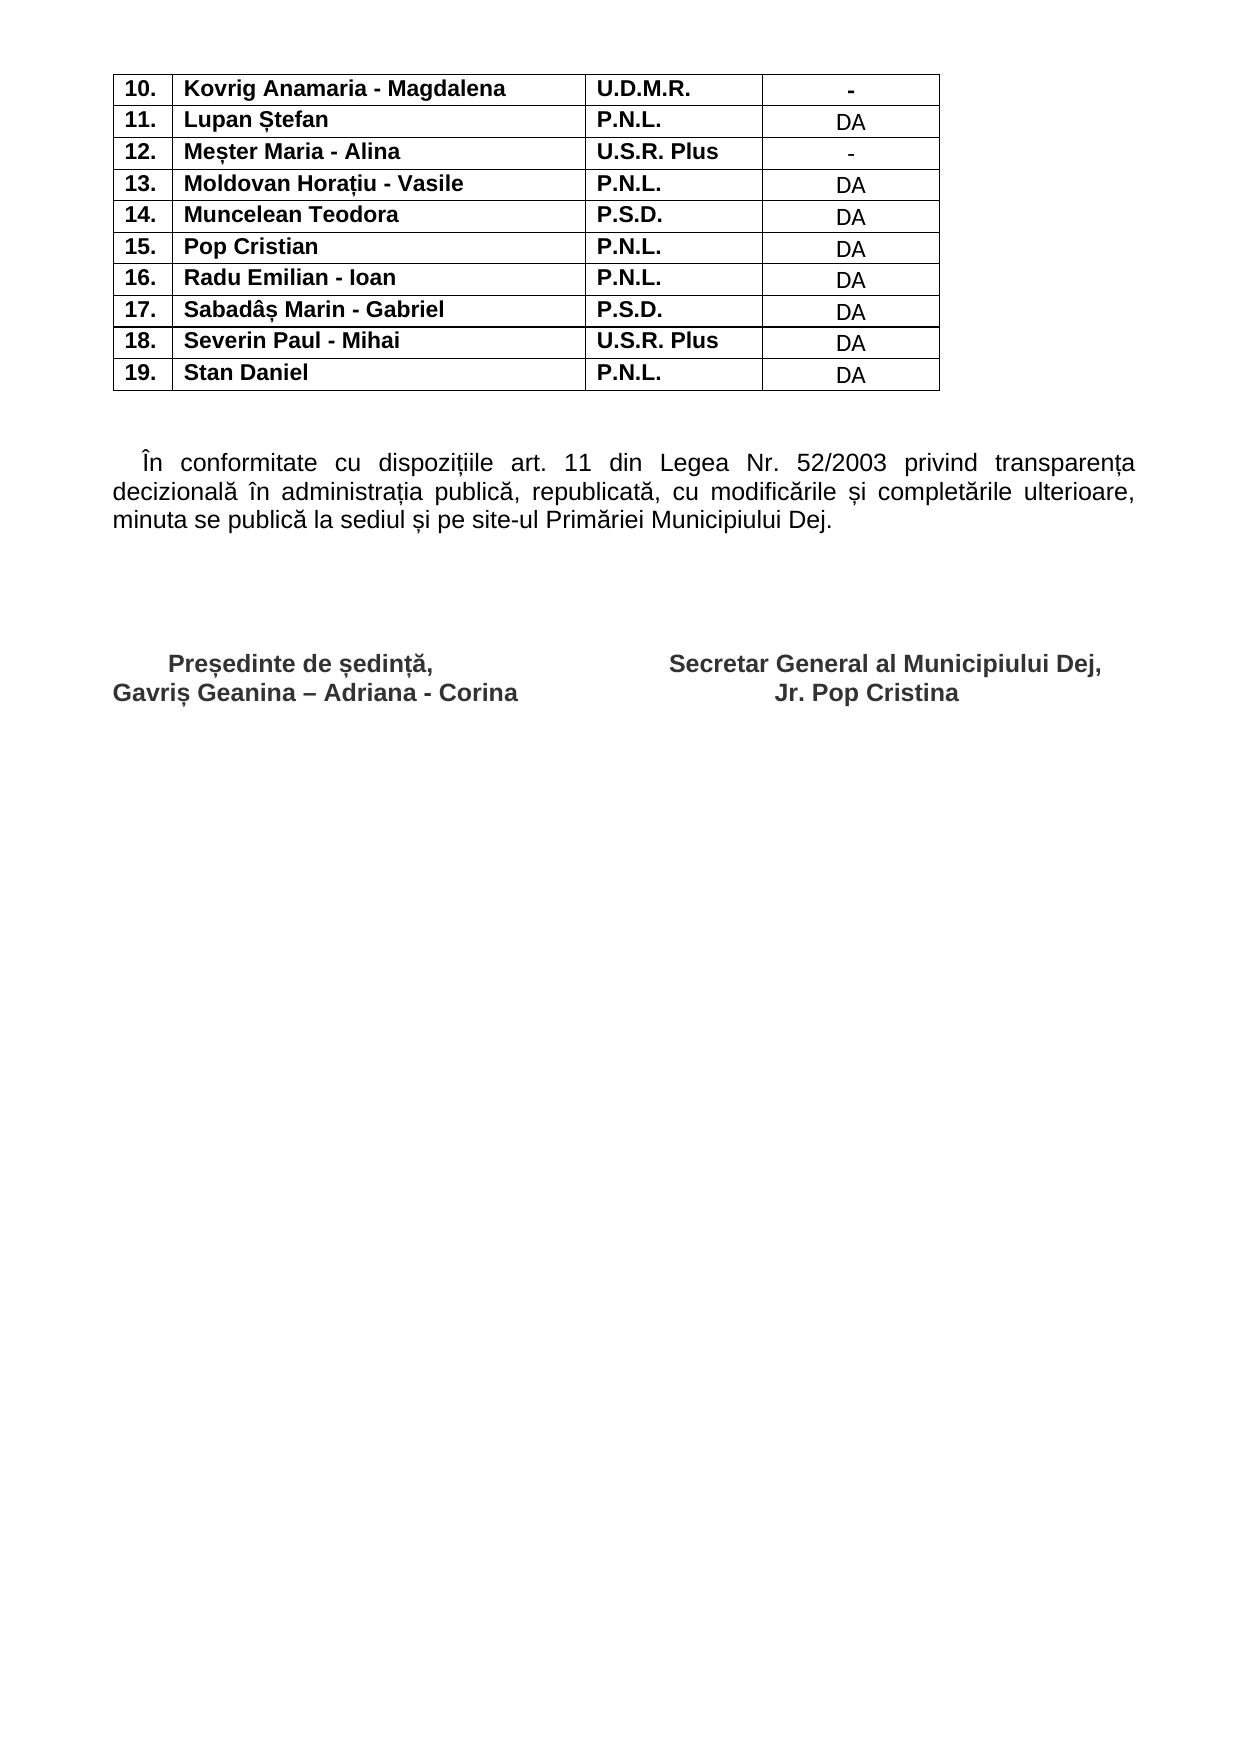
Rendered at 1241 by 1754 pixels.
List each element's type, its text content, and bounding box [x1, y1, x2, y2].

table_cell Pop Cristian [173, 233, 585, 263]
table_cell U.S.R. Plus [586, 138, 762, 168]
table_cell DA [763, 170, 939, 200]
table_cell P.N.L. [586, 264, 762, 295]
table_cell 18. [114, 328, 172, 358]
table_cell Severin Paul - Mihai [173, 328, 585, 358]
text Președinte de ședință, Secretar General al Municipiului Dej, [112, 649, 1167, 678]
table_cell 13. [114, 170, 172, 200]
table_cell DA [763, 264, 939, 295]
table_cell Muncelean Teodora [173, 201, 585, 232]
table_cell DA [763, 201, 939, 232]
table_cell P.N.L. [586, 170, 762, 200]
table_cell P.N.L. [586, 233, 762, 263]
table_cell Meșter Maria - Alina [173, 138, 585, 168]
table_cell DA [763, 106, 939, 137]
table_cell P.S.D. [586, 296, 762, 326]
table_cell 10. [114, 75, 172, 105]
table_cell 12. [114, 138, 172, 168]
table_cell Sabadâș Marin - Gabriel [173, 296, 585, 326]
table_cell 19. [114, 359, 172, 389]
table_cell Stan Daniel [173, 359, 585, 389]
table_cell DA [763, 328, 939, 358]
table_cell U.D.M.R. [586, 75, 762, 105]
text Gavriș Geanina – Adriana - Corina Jr. Pop Cristina [112, 678, 1167, 707]
table_cell P.S.D. [586, 201, 762, 232]
table_cell DA [763, 359, 939, 389]
table_cell 17. [114, 296, 172, 326]
table_cell 14. [114, 201, 172, 232]
table_cell DA [763, 233, 939, 263]
table_cell DA [763, 296, 939, 326]
table_cell - [763, 75, 939, 105]
text În conformitate cu dispozițiile art. 11 din Legea Nr. 52/2003 privind transparența decizională în administrația publică, republicată, cu modificările și completările ulterioare, minuta se publică la sediul și pe site-ul Primăriei Municipiului Dej. [112, 448, 1137, 534]
table_cell Lupan Ștefan [173, 106, 585, 137]
table_cell 15. [114, 233, 172, 263]
table_cell 16. [114, 264, 172, 295]
table_cell 11. [114, 106, 172, 137]
table_cell Moldovan Horațiu - Vasile [173, 170, 585, 200]
table_cell P.N.L. [586, 106, 762, 137]
table_cell U.S.R. Plus [586, 328, 762, 358]
table_cell - [763, 138, 939, 168]
table_cell Kovrig Anamaria - Magdalena [173, 75, 585, 105]
table_cell Radu Emilian - Ioan [173, 264, 585, 295]
table_cell P.N.L. [586, 359, 762, 389]
